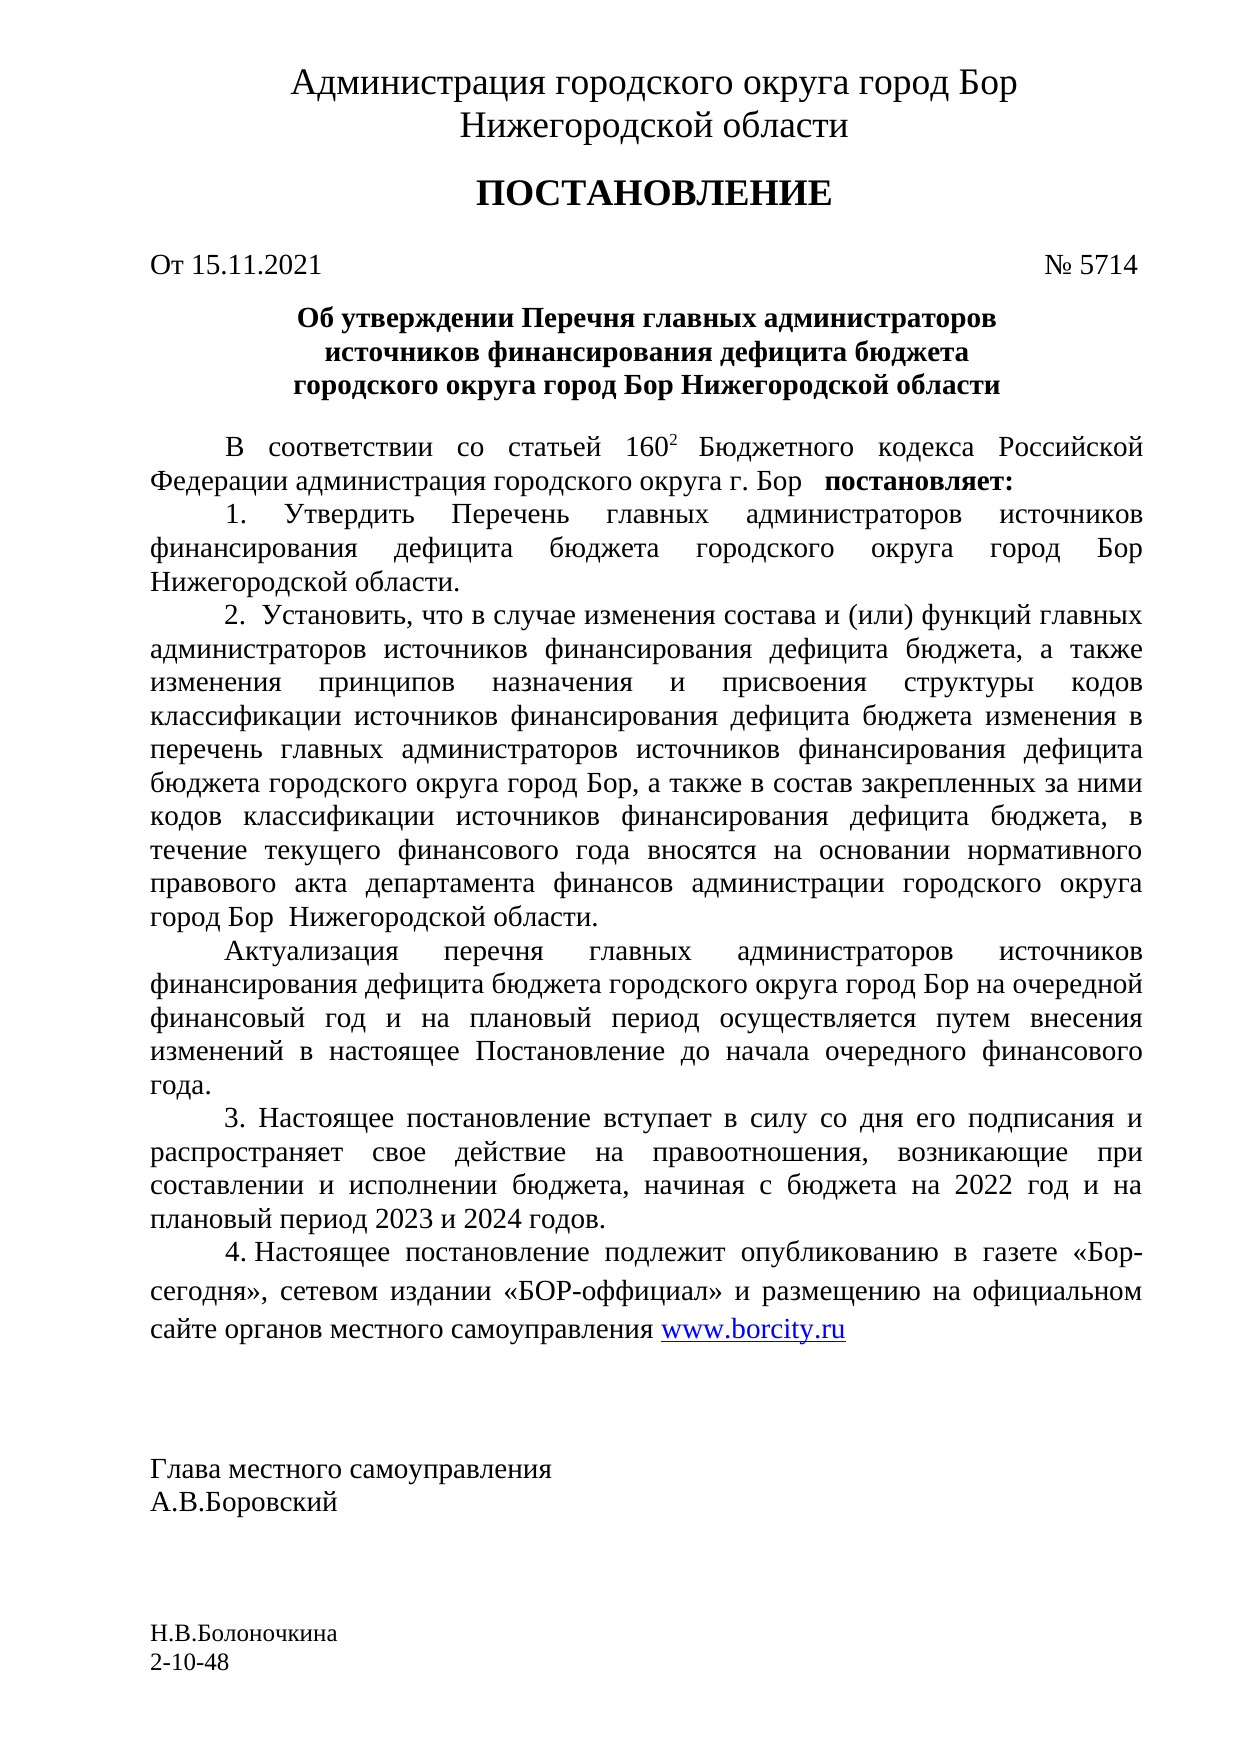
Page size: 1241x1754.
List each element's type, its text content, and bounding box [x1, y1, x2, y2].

text От 15.11.2021 № 5714 [150, 247, 1144, 281]
text источников финансирования дефицита бюджета [150, 334, 1144, 367]
text 2-10-48 [150, 1647, 1144, 1676]
text 3. Настоящее постановление вступает в силу со дня его подписания и распространяет свое действие на правоотношения, возникающие при составлении и исполнении бюджета, начиная с бюджета на 2022 год и на плановый период 2023 и 2024 годов. [150, 1100, 1144, 1234]
text 1. Утвердить Перечень главных администраторов источников финансирования дефицита бюджета городского округа город Бор Нижегородской области. [150, 497, 1144, 597]
text Н.В.Болоночкина [150, 1618, 1144, 1647]
text городского округа город Бор Нижегородской области [150, 367, 1144, 401]
text 2. Установить, что в случае изменения состава и (или) функций главных администраторов источников финансирования дефицита бюджета, а также изменения принципов назначения и присвоения структуры кодов классификации источников финансирования дефицита бюджета изменения в перечень главных администраторов источников финансирования дефицита бюджета городского округа город Бор, а также в состав закрепленных за ними кодов классификации источников финансирования дефицита бюджета, в течение текущего финансового года вносятся на основании нормативного правового акта департамента финансов администрации городского округа город Бор Нижегородской области. [150, 597, 1144, 933]
text Об утверждении Перечня главных администраторов [150, 300, 1144, 334]
text 4. Настоящее постановление подлежит опубликованию в газете «Бор-сегодня», сетевом издании «БОР-оффициал» и размещению на официальном сайте органов местного самоуправления www.borcity.ru [150, 1234, 1144, 1345]
text Глава местного самоуправления А.В.Боровский [150, 1451, 1144, 1518]
text В соответствии со статьей 1602 Бюджетного кодекса Российской Федерации администрация городского округа г. Бор постановляет: [150, 429, 1144, 497]
text Администрация городского округа город Бор [165, 59, 1144, 102]
text Актуализация перечня главных администраторов источников финансирования дефицита бюджета городского округа город Бор на очередной финансовый год и на плановый период осуществляется путем внесения изменений в настоящее Постановление до начала очередного финансового года. [150, 933, 1144, 1100]
text ПОСТАНОВЛЕНИЕ [165, 171, 1144, 214]
text Нижегородской области [165, 102, 1144, 145]
